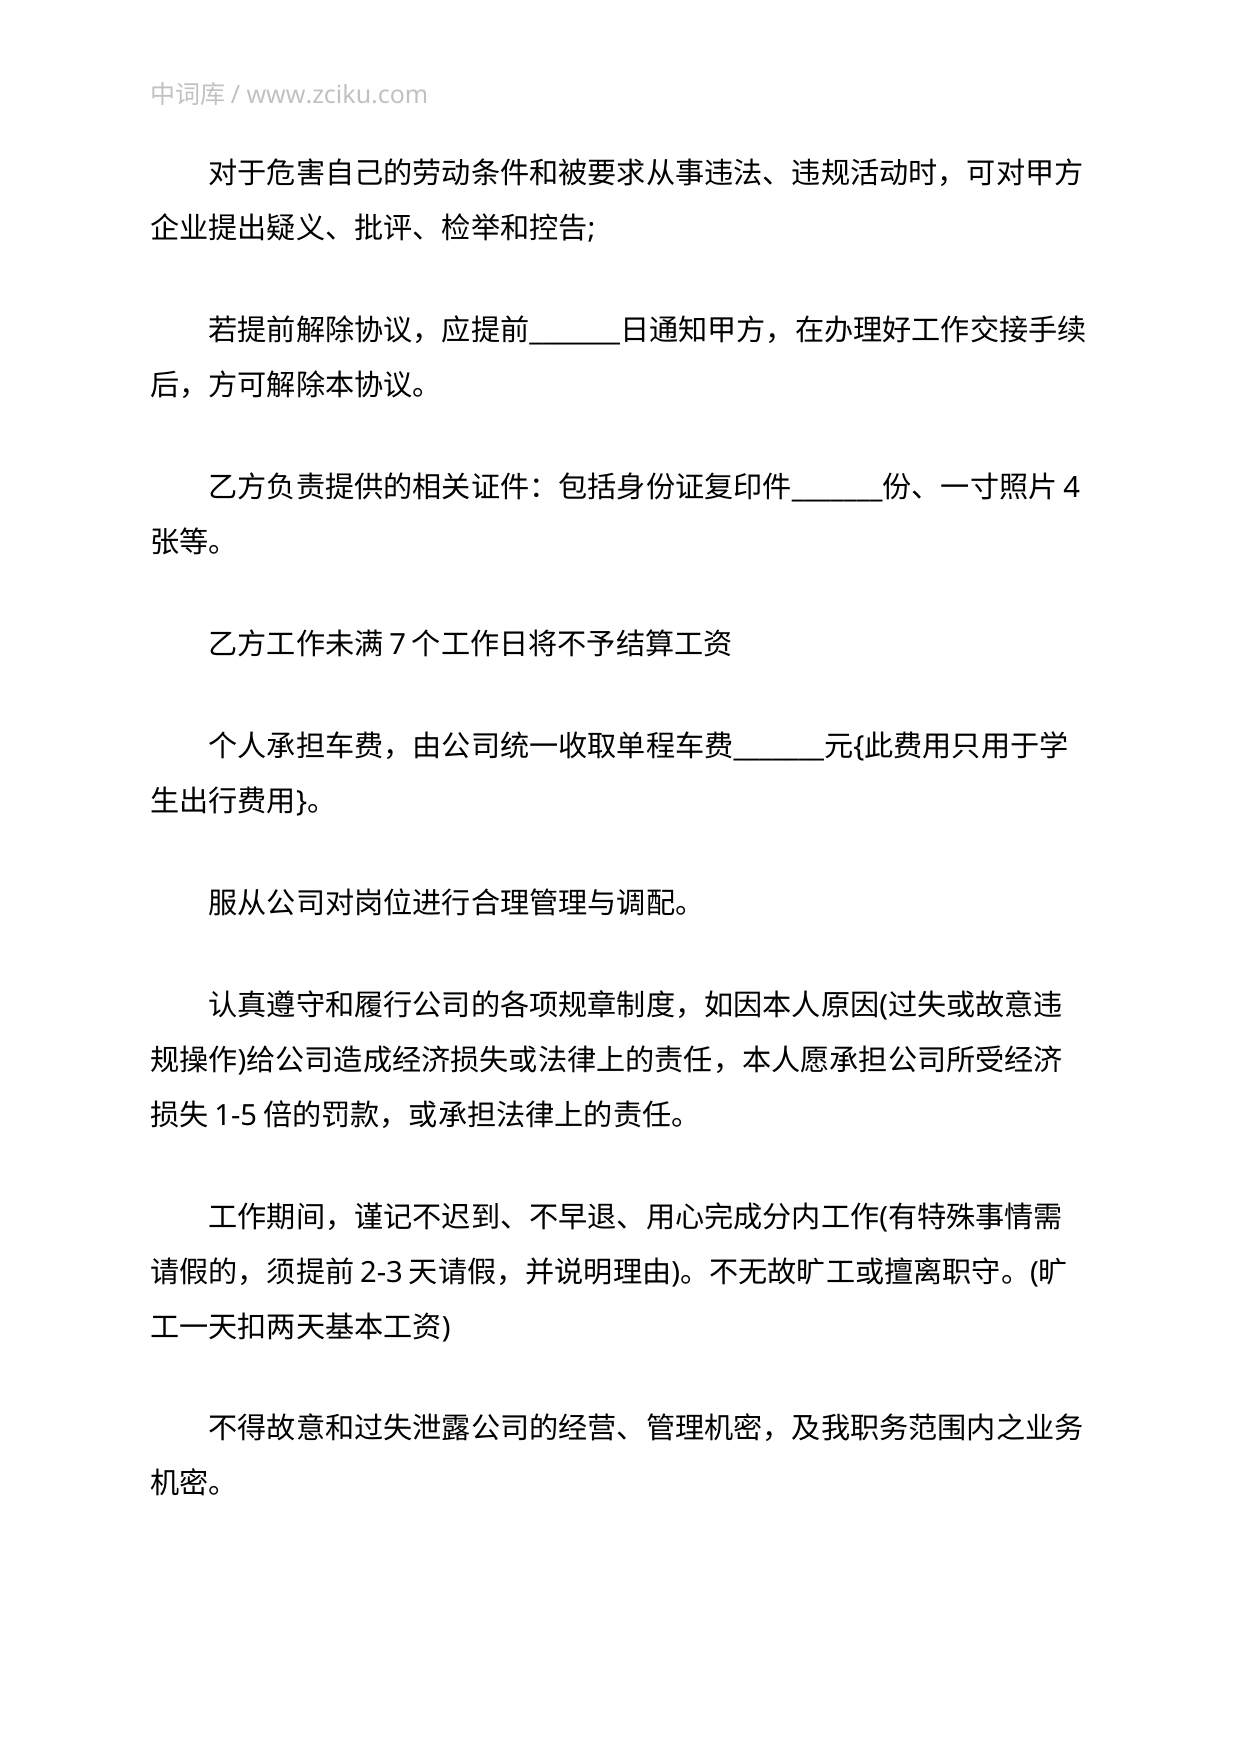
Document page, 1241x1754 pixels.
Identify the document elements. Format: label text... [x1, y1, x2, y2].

text 对于危害自己的劳动条件和被要求从事违法、违规活动时，可对甲方企业提出疑义、批评、检举和控告; [150, 150, 1090, 247]
text 个人承担车费，由公司统一收取单程车费_______元{此费用只用于学生出行费用}。 [150, 722, 1090, 820]
text 若提前解除协议，应提前_______日通知甲方，在办理好工作交接手续后，方可解除本协议。 [150, 307, 1090, 404]
text 认真遵守和履行公司的各项规章制度，如因本人原因(过失或故意违规操作)给公司造成经济损失或法律上的责任，本人愿承担公司所受经济损失1-5倍的罚款，或承担法律上的责任。 [150, 981, 1090, 1133]
text 乙方工作未满7个工作日将不予结算工资 [150, 620, 1090, 663]
text 服从公司对岗位进行合理管理与调配。 [150, 879, 1090, 922]
text 乙方负责提供的相关证件：包括身份证复印件_______份、一寸照片4张等。 [150, 464, 1090, 561]
text 不得故意和过失泄露公司的经营、管理机密，及我职务范围内之业务机密。 [150, 1405, 1090, 1502]
text 工作期间，谨记不迟到、不早退、用心完成分内工作(有特殊事情需请假的，须提前2-3天请假，并说明理由)。不无故旷工或擅离职守。(旷工一天扣两天基本工资) [150, 1193, 1090, 1346]
